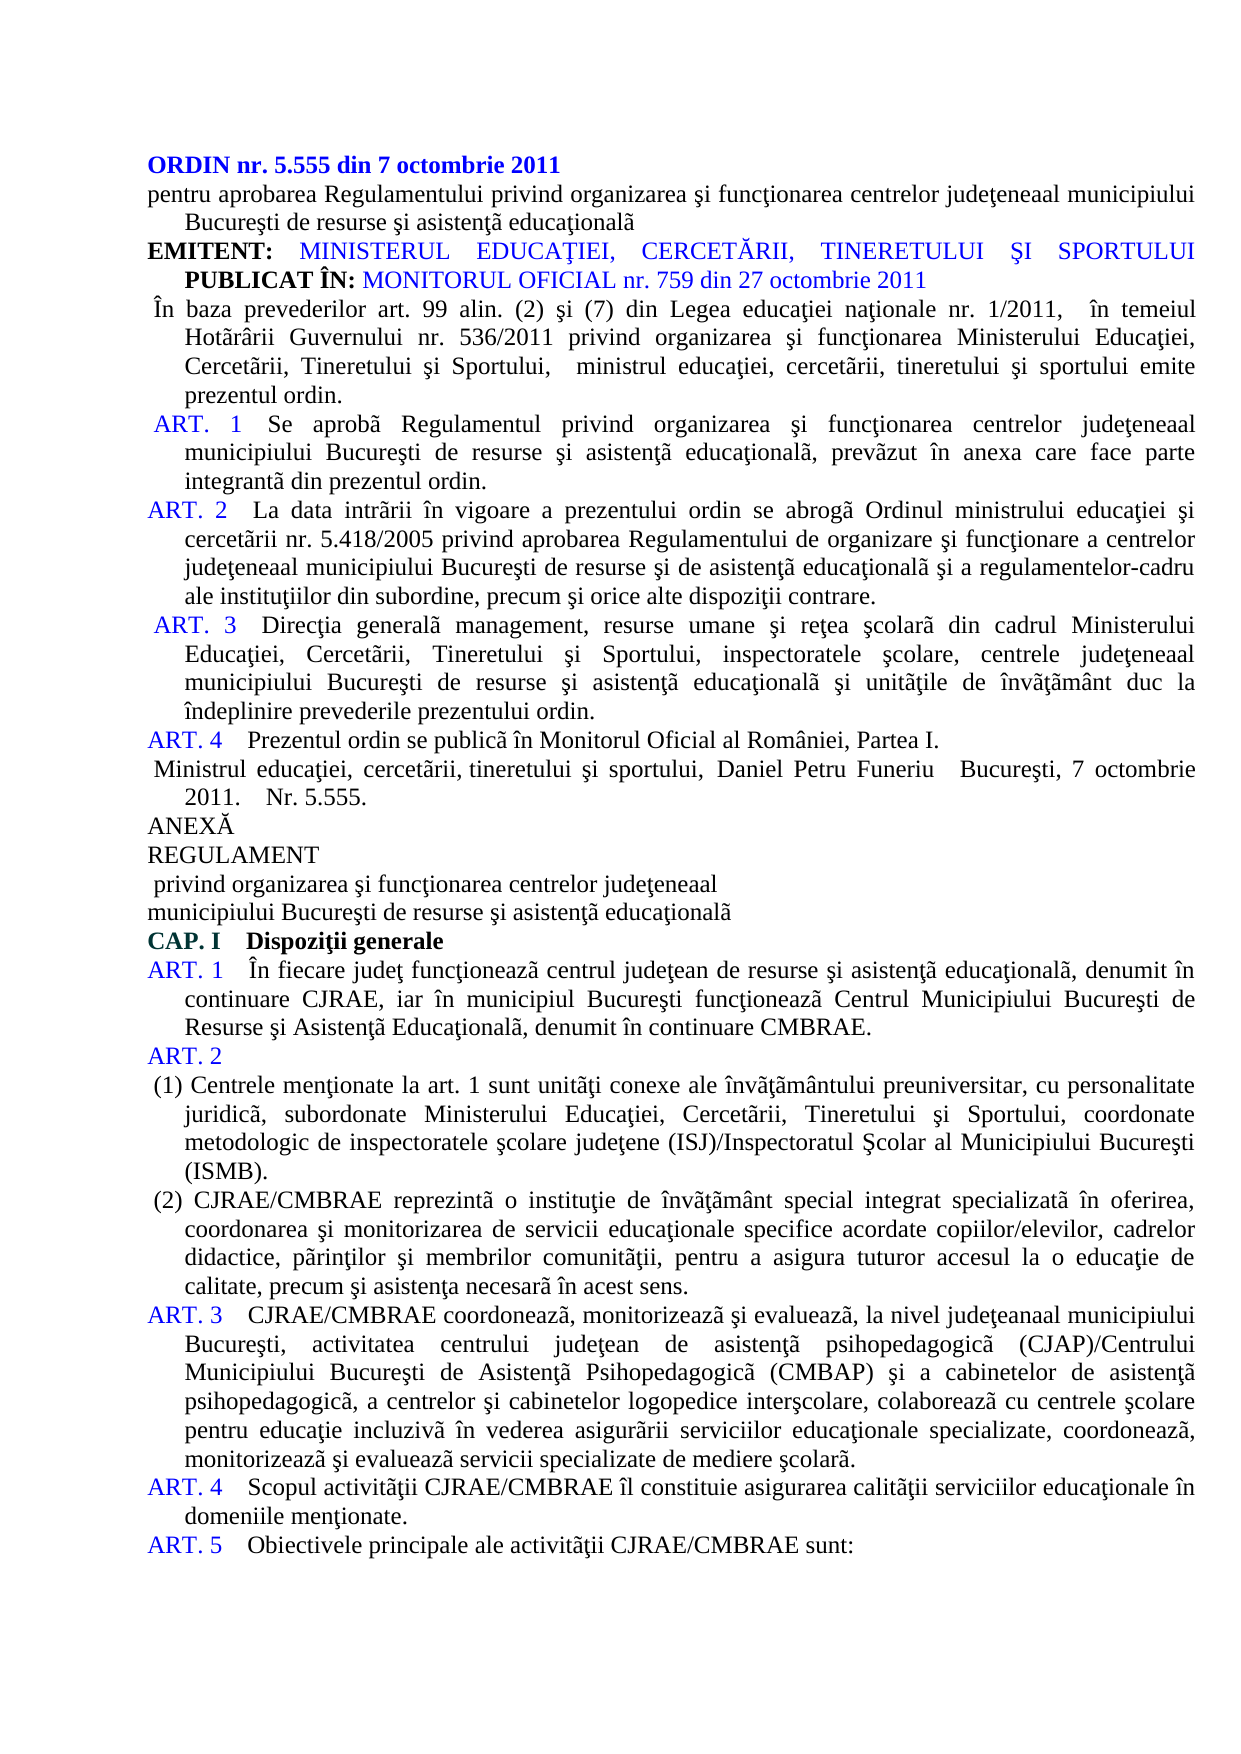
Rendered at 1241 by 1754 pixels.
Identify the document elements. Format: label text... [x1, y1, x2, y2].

text privind organizarea şi funcţionarea centrelor judeţeneaal [147, 869, 1196, 897]
text ART. 1 Se aprobã Regulamentul privind organizarea şi funcţionarea centrelor judeţeneaal municipiului Bucureşti de resurse şi asistenţã educaţionalã, prevãzut în anexa care face parte integrantã din prezentul ordin. [147, 409, 1196, 495]
text ART. 4 Scopul activitãţii CJRAE/CMBRAE îl constituie asigurarea calitãţii serviciilor educaţionale în domeniile menţionate. [147, 1472, 1196, 1530]
text municipiului Bucureşti de resurse şi asistenţã educaţionalã [147, 897, 1196, 926]
text Ministrul educaţiei, cercetãrii, tineretului şi sportului, Daniel Petru Funeriu Bucureşti, 7 octombrie 2011. Nr. 5.555. [147, 754, 1196, 811]
text În baza prevederilor art. 99 alin. (2) şi (7) din Legea educaţiei naţionale nr. 1/2011, în temeiul Hotãrârii Guvernului nr. 536/2011 privind organizarea şi funcţionarea Ministerului Educaţiei, Cercetãrii, Tineretului şi Sportului, ministrul educaţiei, cercetãrii, tineretului şi sportului emite prezentul ordin. [147, 294, 1196, 409]
text ART. 4 Prezentul ordin se publicã în Monitorul Oficial al României, Partea I. [147, 725, 1196, 754]
text CAP. I Dispoziţii generale [147, 926, 1196, 955]
text EMITENT: MINISTERUL EDUCAŢIEI, CERCETĂRII, TINERETULUI ŞI SPORTULUI PUBLICAT ÎN: MONITORUL OFICIAL nr. 759 din 27 octombrie 2011 [147, 236, 1196, 294]
text ORDIN nr. 5.555 din 7 octombrie 2011 [147, 150, 1196, 179]
text ART. 2 La data intrãrii în vigoare a prezentului ordin se abrogã Ordinul ministrului educaţiei şi cercetãrii nr. 5.418/2005 privind aprobarea Regulamentului de organizare şi funcţionare a centrelor judeţeneaal municipiului Bucureşti de resurse şi de asistenţã educaţionalã şi a regulamentelor-cadru ale instituţiilor din subordine, precum şi orice alte dispoziţii contrare. [147, 495, 1196, 610]
text ART. 2 [147, 1041, 1196, 1070]
text pentru aprobarea Regulamentului privind organizarea şi funcţionarea centrelor judeţeneaal municipiului Bucureşti de resurse şi asistenţã educaţionalã [147, 179, 1196, 236]
text REGULAMENT [147, 840, 1196, 869]
text ART. 3 CJRAE/CMBRAE coordoneazã, monitorizeazã şi evalueazã, la nivel judeţeanaal municipiului Bucureşti, activitatea centrului judeţean de asistenţã psihopedagogicã (CJAP)/Centrului Municipiului Bucureşti de Asistenţã Psihopedagogicã (CMBAP) şi a cabinetelor de asistenţã psihopedagogicã, a centrelor şi cabinetelor logopedice interşcolare, colaboreazã cu centrele şcolare pentru educaţie incluzivã în vederea asigurãrii serviciilor educaţionale specializate, coordoneazã, monitorizeazã şi evalueazã servicii specializate de mediere şcolarã. [147, 1300, 1196, 1472]
text ART. 3 Direcţia generalã management, resurse umane şi reţea şcolarã din cadrul Ministerului Educaţiei, Cercetãrii, Tineretului şi Sportului, inspectoratele şcolare, centrele judeţeneaal municipiului Bucureşti de resurse şi asistenţã educaţionalã şi unitãţile de învãţãmânt duc la îndeplinire prevederile prezentului ordin. [147, 610, 1196, 725]
text ART. 5 Obiectivele principale ale activitãţii CJRAE/CMBRAE sunt: [147, 1530, 1196, 1559]
text ART. 1 În fiecare judeţ funcţioneazã centrul judeţean de resurse şi asistenţã educaţionalã, denumit în continuare CJRAE, iar în municipiul Bucureşti funcţioneazã Centrul Municipiului Bucureşti de Resurse şi Asistenţã Educaţionalã, denumit în continuare CMBRAE. [147, 955, 1196, 1041]
text (2) CJRAE/CMBRAE reprezintã o instituţie de învãţãmânt special integrat specializatã în oferirea, coordonarea şi monitorizarea de servicii educaţionale specifice acordate copiilor/elevilor, cadrelor didactice, pãrinţilor şi membrilor comunitãţii, pentru a asigura tuturor accesul la o educaţie de calitate, precum şi asistenţa necesarã în acest sens. [147, 1185, 1196, 1300]
text (1) Centrele menţionate la art. 1 sunt unitãţi conexe ale învãţãmântului preuniversitar, cu personalitate juridicã, subordonate Ministerului Educaţiei, Cercetãrii, Tineretului şi Sportului, coordonate metodologic de inspectoratele şcolare judeţene (ISJ)/Inspectoratul Şcolar al Municipiului Bucureşti (ISMB). [147, 1070, 1196, 1185]
text ANEXĂ [147, 811, 1196, 840]
